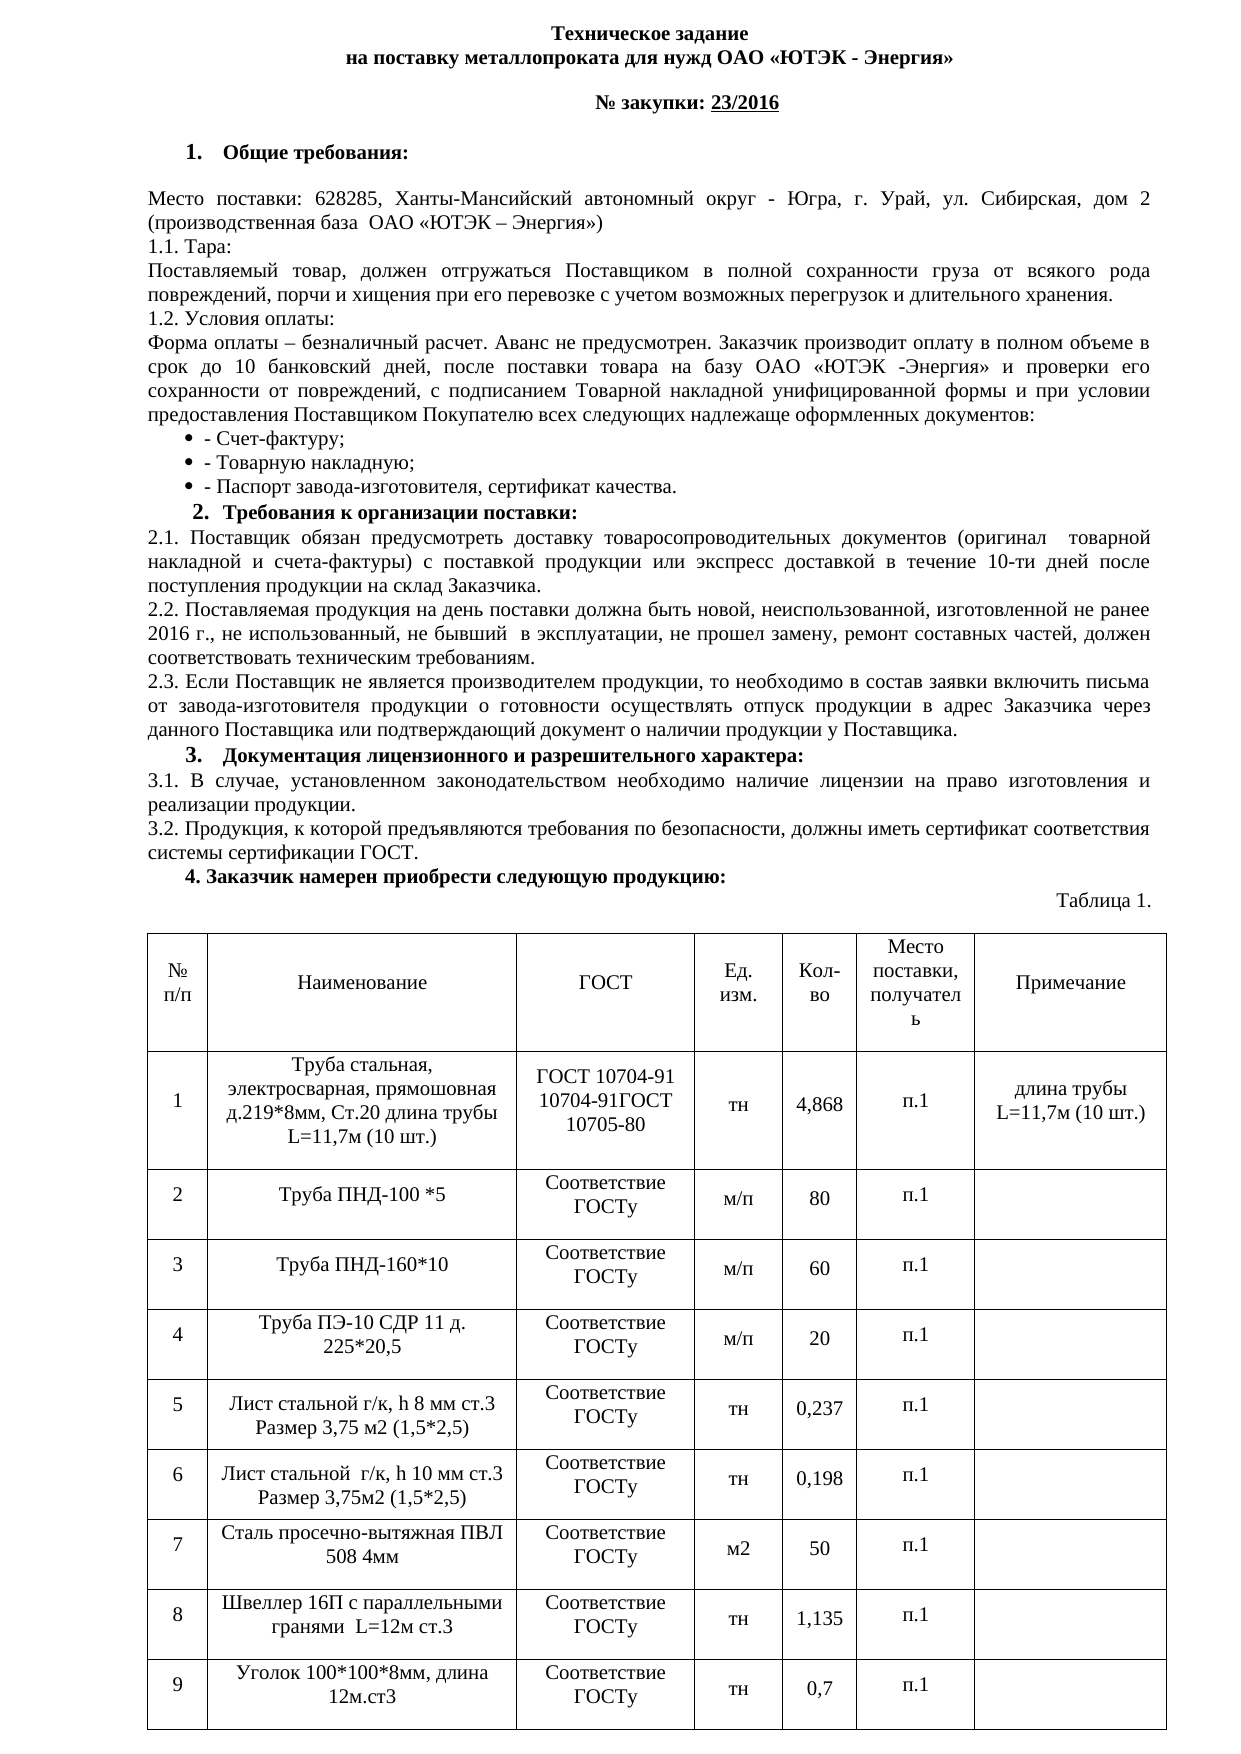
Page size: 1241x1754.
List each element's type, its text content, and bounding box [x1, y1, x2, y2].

table_cell 80 [783, 1170, 856, 1239]
table_cell Труба ПЭ-10 СДР 11 д. 225*20,5 [208, 1310, 516, 1379]
table_cell п.1 [857, 1052, 974, 1169]
table_header Ед. изм. [695, 934, 782, 1051]
table_cell [975, 1660, 1166, 1729]
text Форма оплаты – безналичный расчет. Аванс не предусмотрен. Заказчик производит оплату в полном объеме в срок до 10 банковский дней, после поставки товара на базу ОАО «ЮТЭК -Энергия» и проверки его сохранности от повреждений, с подписанием Товарной накладной унифицированной формы и при условии предоставления Поставщиком Покупателю всех следующих надлежаще оформленных документов: [148, 330, 1152, 426]
table_cell Соответствие ГОСТу [517, 1240, 694, 1309]
text на поставку металлопроката для нужд ОАО «ЮТЭК - Энергия» [148, 45, 1152, 69]
table_cell Швеллер 16П с параллельными гранями L=12м ст.3 [208, 1590, 516, 1659]
table_cell м/п [695, 1170, 782, 1239]
table_cell 0,198 [783, 1450, 856, 1519]
table_cell 0,7 [783, 1660, 856, 1729]
list Общие требования: [185, 138, 1152, 165]
table_cell тн [695, 1660, 782, 1729]
table_cell п.1 [857, 1660, 974, 1729]
table_cell [975, 1520, 1166, 1589]
table_cell 4,868 [783, 1052, 856, 1169]
text 3.2. Продукция, к которой предъявляются требования по безопасности, должны иметь сертификат соответствия системы сертификации ГОСТ. [148, 816, 1152, 864]
table_cell ГОСТ 10704-91 10704-91ГОСТ 10705-80 [517, 1052, 694, 1169]
table_cell Труба ПНД-160*10 [208, 1240, 516, 1309]
table_cell Соответствие ГОСТу [517, 1590, 694, 1659]
table_cell Соответствие ГОСТу [517, 1380, 694, 1449]
table_header Примечание [975, 934, 1166, 1051]
table_cell длина трубы L=11,7м (10 шт.) [975, 1052, 1166, 1169]
table_cell 20 [783, 1310, 856, 1379]
table_cell 60 [783, 1240, 856, 1309]
list Требования к организации поставки: [192, 498, 1152, 525]
list - Паспорт завода-изготовителя, сертификат качества. [185, 474, 1152, 498]
text 4. Заказчик намерен приобрести следующую продукцию: [148, 864, 1152, 888]
table_cell п.1 [857, 1240, 974, 1309]
table_cell тн [695, 1590, 782, 1659]
table_cell [975, 1380, 1166, 1449]
table_cell [975, 1450, 1166, 1519]
text Техническое задание [148, 21, 1152, 45]
table_cell м2 [695, 1520, 782, 1589]
table_cell Труба ПНД-100 *5 [208, 1170, 516, 1239]
list № закупки: 23/2016 [223, 90, 1152, 114]
table_cell 3 [148, 1240, 207, 1309]
table_cell 1 [148, 1052, 207, 1169]
table_cell [975, 1240, 1166, 1309]
text 2.1. Поставщик обязан предусмотреть доставку товаросопроводительных документов (оригинал товарной накладной и счета-фактуры) с поставкой продукции или экспресс доставкой в течение 10-ти дней после поступления продукции на склад Заказчика. [148, 525, 1152, 597]
table_cell тн [695, 1450, 782, 1519]
table_cell 8 [148, 1590, 207, 1659]
list - Счет-фактуру; [185, 426, 1152, 450]
table_cell п.1 [857, 1380, 974, 1449]
text 1.2. Условия оплаты: [148, 306, 1152, 330]
text Таблица 1. [185, 888, 1152, 912]
table_cell Труба стальная, электросварная, прямошовная д.219*8мм, Ст.20 длина трубы L=11,7м (10 шт.) [208, 1052, 516, 1169]
table_cell п.1 [857, 1520, 974, 1589]
table_cell п.1 [857, 1170, 974, 1239]
table_cell Соответствие ГОСТу [517, 1450, 694, 1519]
table_cell Уголок 100*100*8мм, длина 12м.ст3 [208, 1660, 516, 1729]
table_cell 4 [148, 1310, 207, 1379]
text 2.2. Поставляемая продукция на день поставки должна быть новой, неиспользованной, изготовленной не ранее 2016 г., не использованный, не бывший в эксплуатации, не прошел замену, ремонт составных частей, должен соответствовать техническим требованиям. [148, 597, 1152, 669]
table_cell м/п [695, 1240, 782, 1309]
table_cell Соответствие ГОСТу [517, 1310, 694, 1379]
text 1.1. Тара: [148, 234, 1152, 258]
table_cell 50 [783, 1520, 856, 1589]
table_cell 0,237 [783, 1380, 856, 1449]
table_cell Сталь просечно-вытяжная ПВЛ 508 4мм [208, 1520, 516, 1589]
table_cell [975, 1310, 1166, 1379]
table_header ГОСТ [517, 934, 694, 1051]
table_cell тн [695, 1380, 782, 1449]
table_cell 5 [148, 1380, 207, 1449]
table_cell 2 [148, 1170, 207, 1239]
text 3.1. В случае, установленном законодательством необходимо наличие лицензии на право изготовления и реализации продукции. [148, 768, 1152, 816]
table_cell п.1 [857, 1310, 974, 1379]
table_cell п.1 [857, 1590, 974, 1659]
table_cell п.1 [857, 1450, 974, 1519]
table_cell [975, 1590, 1166, 1659]
table_cell Лист стальной г/к, h 8 мм ст.3 Размер 3,75 м2 (1,5*2,5) [208, 1380, 516, 1449]
table_cell 1,135 [783, 1590, 856, 1659]
table_header Кол-во [783, 934, 856, 1051]
table_cell Соответствие ГОСТу [517, 1170, 694, 1239]
table_cell 6 [148, 1450, 207, 1519]
table_cell Соответствие ГОСТу [517, 1660, 694, 1729]
table_cell тн [695, 1052, 782, 1169]
text 2.3. Если Поставщик не является производителем продукции, то необходимо в состав заявки включить письма от завода-изготовителя продукции о готовности осуществлять отпуск продукции в адрес Заказчика через данного Поставщика или подтверждающий документ о наличии продукции у Поставщика. [148, 669, 1152, 741]
list Документация лицензионного и разрешительного характера: [185, 741, 1152, 768]
table_cell м/п [695, 1310, 782, 1379]
table_header Наименование [208, 934, 516, 1051]
table_header № п/п [148, 934, 207, 1051]
table_cell [975, 1170, 1166, 1239]
table_header Место поставки, получатель [857, 934, 974, 1051]
text Поставляемый товар, должен отгружаться Поставщиком в полной сохранности груза от всякого рода повреждений, порчи и хищения при его перевозке с учетом возможных перегрузок и длительного хранения. [148, 258, 1152, 306]
table_cell Соответствие ГОСТу [517, 1520, 694, 1589]
table_cell 7 [148, 1520, 207, 1589]
text Место поставки: 628285, Ханты-Мансийский автономный округ - Югра, г. Урай, ул. Сибирская, дом 2 (производственная база ОАО «ЮТЭК – Энергия») [148, 186, 1152, 234]
table_cell Лист стальной г/к, h 10 мм ст.3 Размер 3,75м2 (1,5*2,5) [208, 1450, 516, 1519]
list - Товарную накладную; [185, 450, 1152, 474]
table_cell 9 [148, 1660, 207, 1729]
